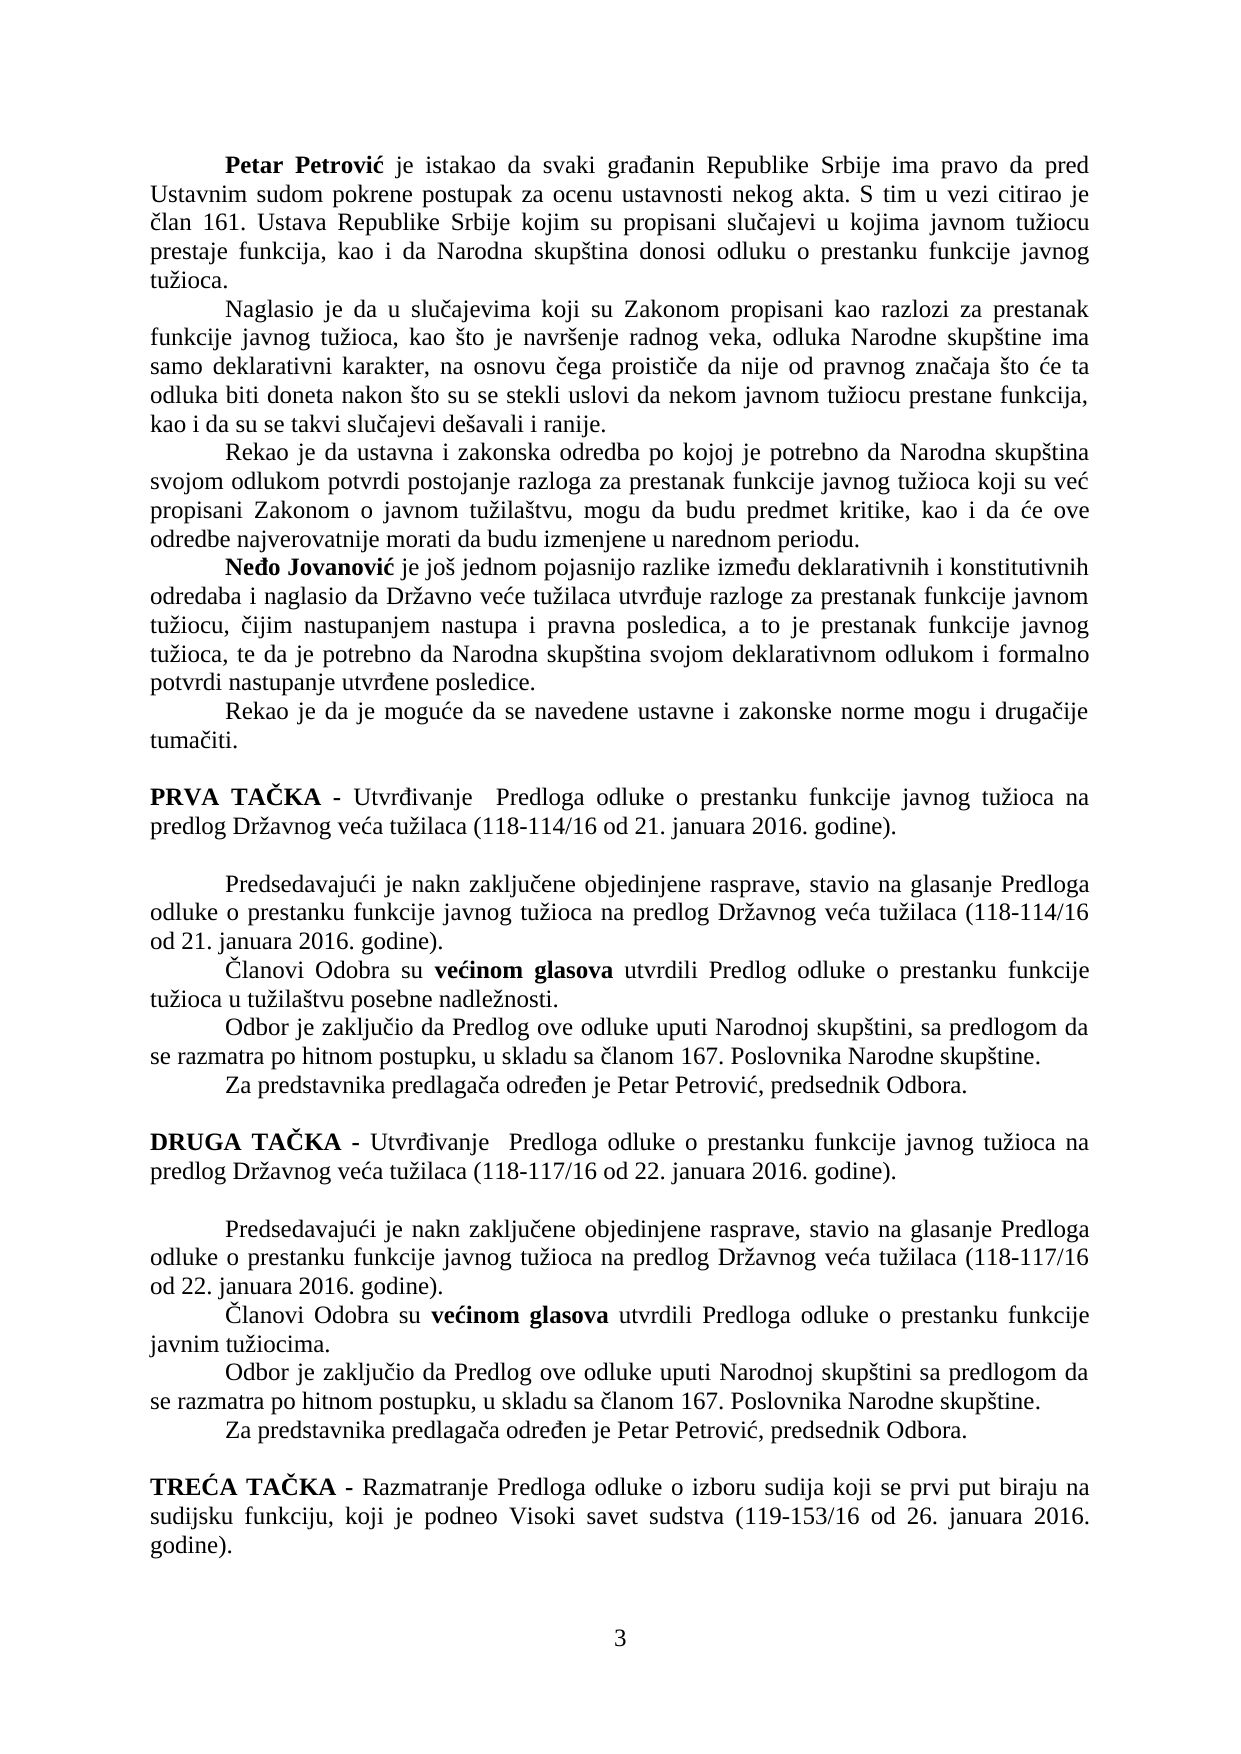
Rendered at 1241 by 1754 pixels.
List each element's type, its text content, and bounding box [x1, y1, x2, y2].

text Odbor je zaključio da Predlog ove odluke uputi Narodnoj skupštini, sa predlogom da se razmatra po hitnom postupku, u skladu sa članom 167. Poslovnika Narodne skupštine. [150, 1012, 1090, 1070]
text Neđo Jovanović je još jednom pojasnijo razlike između deklarativnih i konstitutivnih odredaba i naglasio da Državno veće tužilaca utvrđuje razloge za prestanak funkcije javnom tužiocu, čijim nastupanjem nastupa i pravna posledica, a to je prestanak funkcije javnog tužioca, te da je potrebno da Narodna skupština svojom deklarativnom odlukom i formalno potvrdi nastupanje utvrđene posledice. [150, 552, 1090, 696]
text DRUGA TAČKA - Utvrđivanje Predloga odluke o prestanku funkcije javnog tužioca na predlog Državnog veća tužilaca (118-117/16 od 22. januara 2016. godine). [150, 1127, 1090, 1185]
text Naglasio je da u slučajevima koji su Zakonom propisani kao razlozi za prestanak funkcije javnog tužioca, kao što je navršenje radnog veka, odluka Narodne skupštine ima samo deklarativni karakter, na osnovu čega proističe da nije od pravnog značaja što će ta odluka biti doneta nakon što su se stekli uslovi da nekom javnom tužiocu prestane funkcija, kao i da su se takvi slučajevi dešavali i ranije. [150, 294, 1090, 437]
text Predsedavajući je nakn zaključene objedinjene rasprave, stavio na glasanje Predloga odluke o prestanku funkcije javnog tužioca na predlog Državnog veća tužilaca (118-114/16 od 21. januara 2016. godine). [150, 869, 1090, 955]
text Za predstavnika predlagača određen je Petar Petrović, predsednik Odbora. [150, 1415, 1090, 1444]
text Petar Petrović je istakao da svaki građanin Republike Srbije ima pravo da pred Ustavnim sudom pokrene postupak za ocenu ustavnosti nekog akta. S tim u vezi citirao je član 161. Ustava Republike Srbije kojim su propisani slučajevi u kojima javnom tužiocu prestaje funkcija, kao i da Narodna skupština donosi odluku o prestanku funkcije javnog tužioca. [150, 150, 1090, 294]
text Za predstavnika predlagača određen je Petar Petrović, predsednik Odbora. [150, 1070, 1090, 1099]
text TREĆA TAČKA - Razmatranje Predloga odluke o izboru sudija koji se prvi put biraju na sudijsku funkciju, koji je podneo Visoki savet sudstva (119-153/16 od 26. januara 2016. godine). [150, 1472, 1090, 1559]
text Rekao je da je moguće da se navedene ustavne i zakonske norme mogu i drugačije tumačiti. [150, 696, 1090, 754]
text Odbor je zaključio da Predlog ove odluke uputi Narodnoj skupštini sa predlogom da se razmatra po hitnom postupku, u skladu sa članom 167. Poslovnika Narodne skupštine. [150, 1357, 1090, 1415]
text Rekao je da ustavna i zakonska odredba po kojoj je potrebno da Narodna skupština svojom odlukom potvrdi postojanje razloga za prestanak funkcije javnog tužioca koji su već propisani Zakonom o javnom tužilaštvu, mogu da budu predmet kritike, kao i da će ove odredbe najverovatnije morati da budu izmenjene u narednom periodu. [150, 437, 1090, 552]
text PRVA TAČKA - Utvrđivanje Predloga odluke o prestanku funkcije javnog tužioca na predlog Državnog veća tužilaca (118-114/16 od 21. januara 2016. godine). [150, 782, 1090, 840]
text Članovi Odobra su većinom glasova utvrdili Predloga odluke o prestanku funkcije javnim tužiocima. [150, 1300, 1090, 1357]
text Članovi Odobra su većinom glasova utvrdili Predlog odluke o prestanku funkcije tužioca u tužilaštvu posebne nadležnosti. [150, 955, 1090, 1012]
text Predsedavajući je nakn zaključene objedinjene rasprave, stavio na glasanje Predloga odluke o prestanku funkcije javnog tužioca na predlog Državnog veća tužilaca (118-117/16 od 22. januara 2016. godine). [150, 1214, 1090, 1300]
